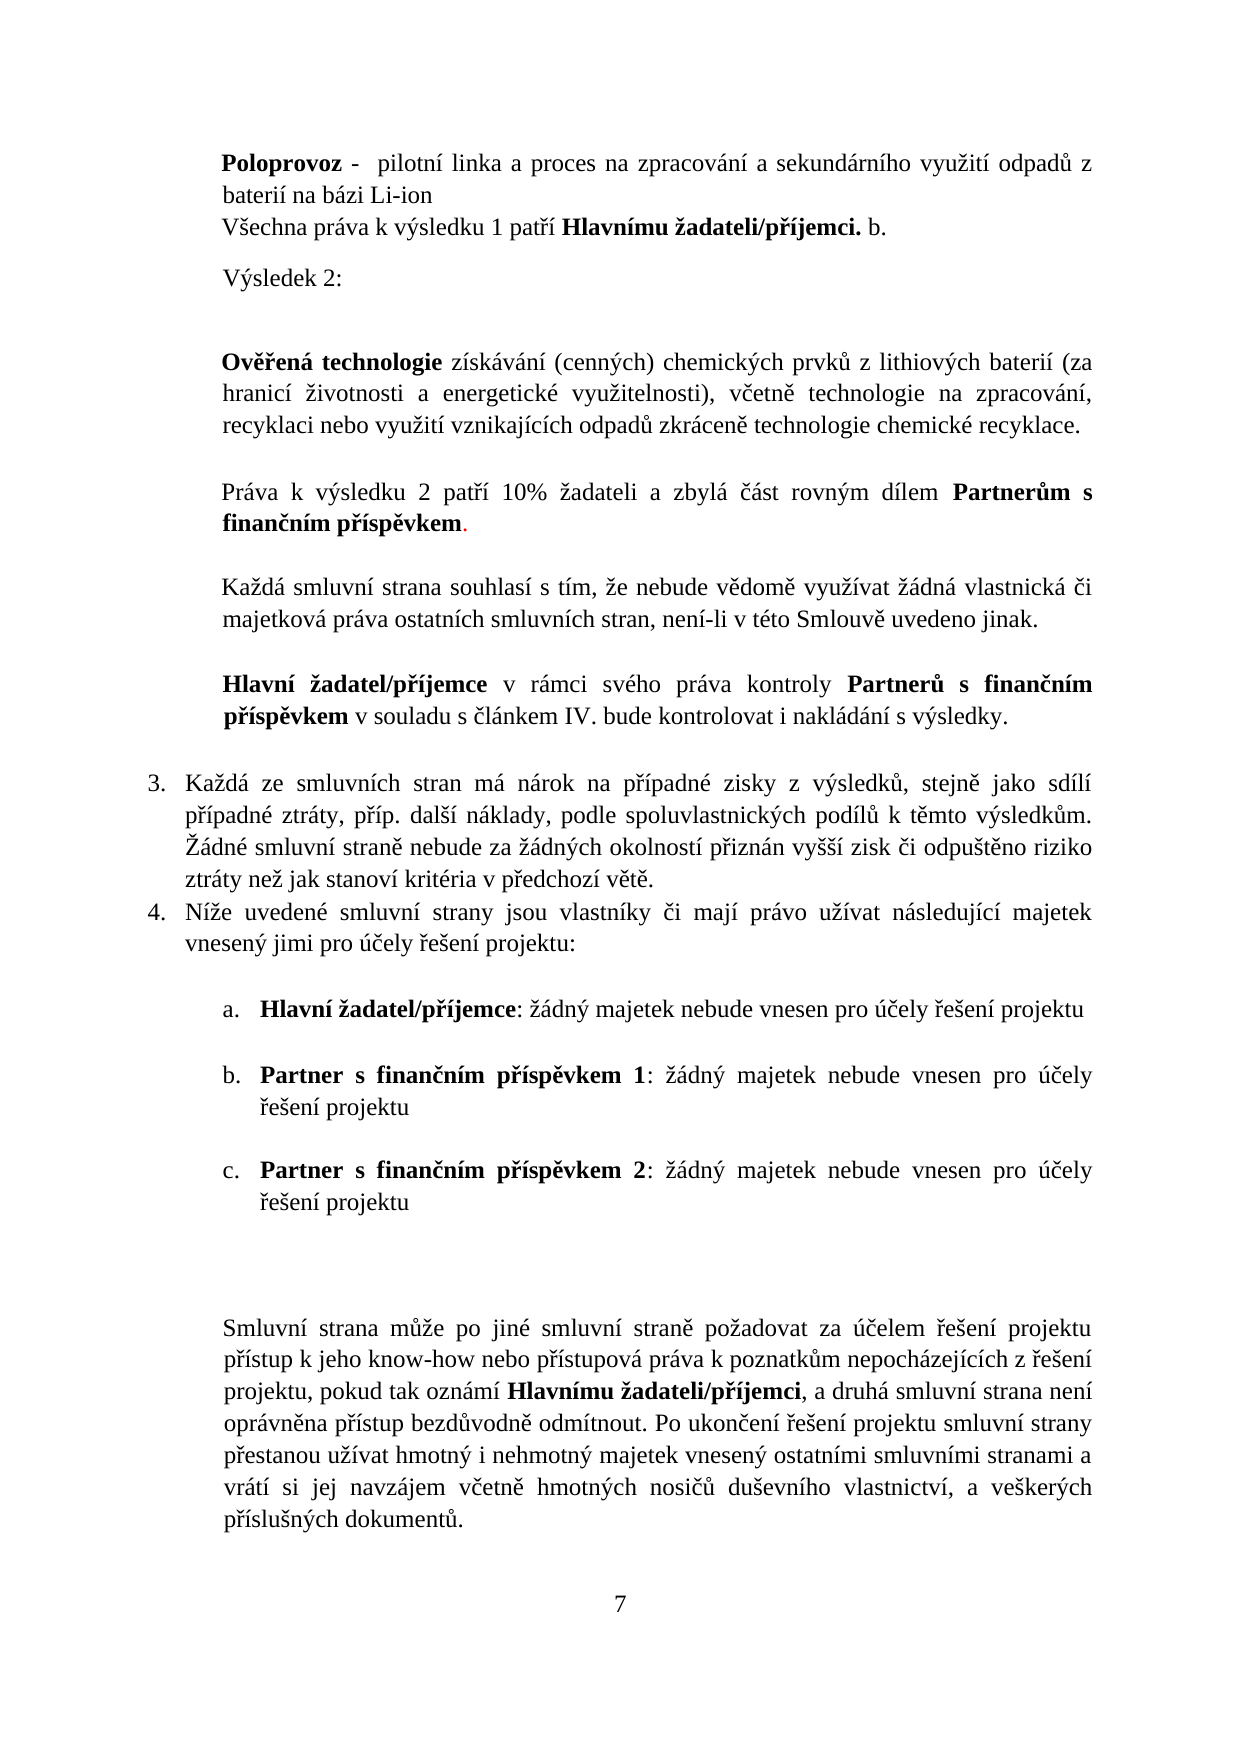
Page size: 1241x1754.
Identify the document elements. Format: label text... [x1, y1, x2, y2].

list Partner s finančním příspěvkem 2: žádný majetek nebude vnesen pro účely řešení projektu [222, 1155, 1093, 1216]
text Ověřená technologie získávání (cenných) chemických prvků z lithiových baterií (za hranicí životnosti a energetické využitelnosti), včetně technologie na zpracování, recyklaci nebo využití vznikajících odpadů zkráceně technologie chemické recyklace. [221, 347, 1093, 439]
list Každá ze smluvních stran má nárok na případné zisky z výsledků, stejně jako sdílí případné ztráty, příp. další náklady, podle spoluvlastnických podílů k těmto výsledkům. Žádné smluvní straně nebude za žádných okolností přiznán vyšší zisk či odpuštěno riziko ztráty než jak stanoví kritéria v předchozí větě. [147, 768, 1093, 893]
list Níže uvedené smluvní strany jsou vlastníky či mají právo užívat následující majetek vnesený jimi pro účely řešení projektu: [147, 897, 1093, 957]
text Práva k výsledku 2 patří 10% žadateli a zbylá část rovným dílem Partnerům s finančním příspěvkem. [221, 477, 1093, 537]
text Poloprovoz - pilotní linka a proces na zpracování a sekundárního využití odpadů z baterií na bázi Li-ion [221, 148, 1093, 209]
text Smluvní strana může po jiné smluvní straně požadovat za účelem řešení projektu přístup k jeho know-how nebo přístupová práva k poznatkům nepocházejících z řešení projektu, pokud tak oznámí Hlavnímu žadateli/příjemci, a druhá smluvní strana není oprávněna přístup bezdůvodně odmítnout. Po ukončení řešení projektu smluvní strany přestanou užívat hmotný i nehmotný majetek vnesený ostatními smluvními stranami a vrátí si jej navzájem včetně hmotných nosičů duševního vlastnictví, a veškerých příslušných dokumentů. [222, 1313, 1093, 1533]
text Každá smluvní strana souhlasí s tím, že nebude vědomě využívat žádná vlastnická či majetková práva ostatních smluvních stran, není-li v této Smlouvě uvedeno jinak. [221, 572, 1093, 632]
list Hlavní žadatel/příjemce: žádný majetek nebude vnesen pro účely řešení projektu [222, 994, 1093, 1023]
list Partner s finančním příspěvkem 1: žádný majetek nebude vnesen pro účely řešení projektu [222, 1060, 1093, 1121]
text Všechna práva k výsledku 1 patří Hlavnímu žadateli/příjemci. b. Výsledek 2: [221, 212, 887, 291]
text Hlavní žadatel/příjemce v rámci svého práva kontroly Partnerů s finančním příspěvkem v souladu s článkem IV. bude kontrolovat i nakládání s výsledky. [222, 669, 1093, 730]
